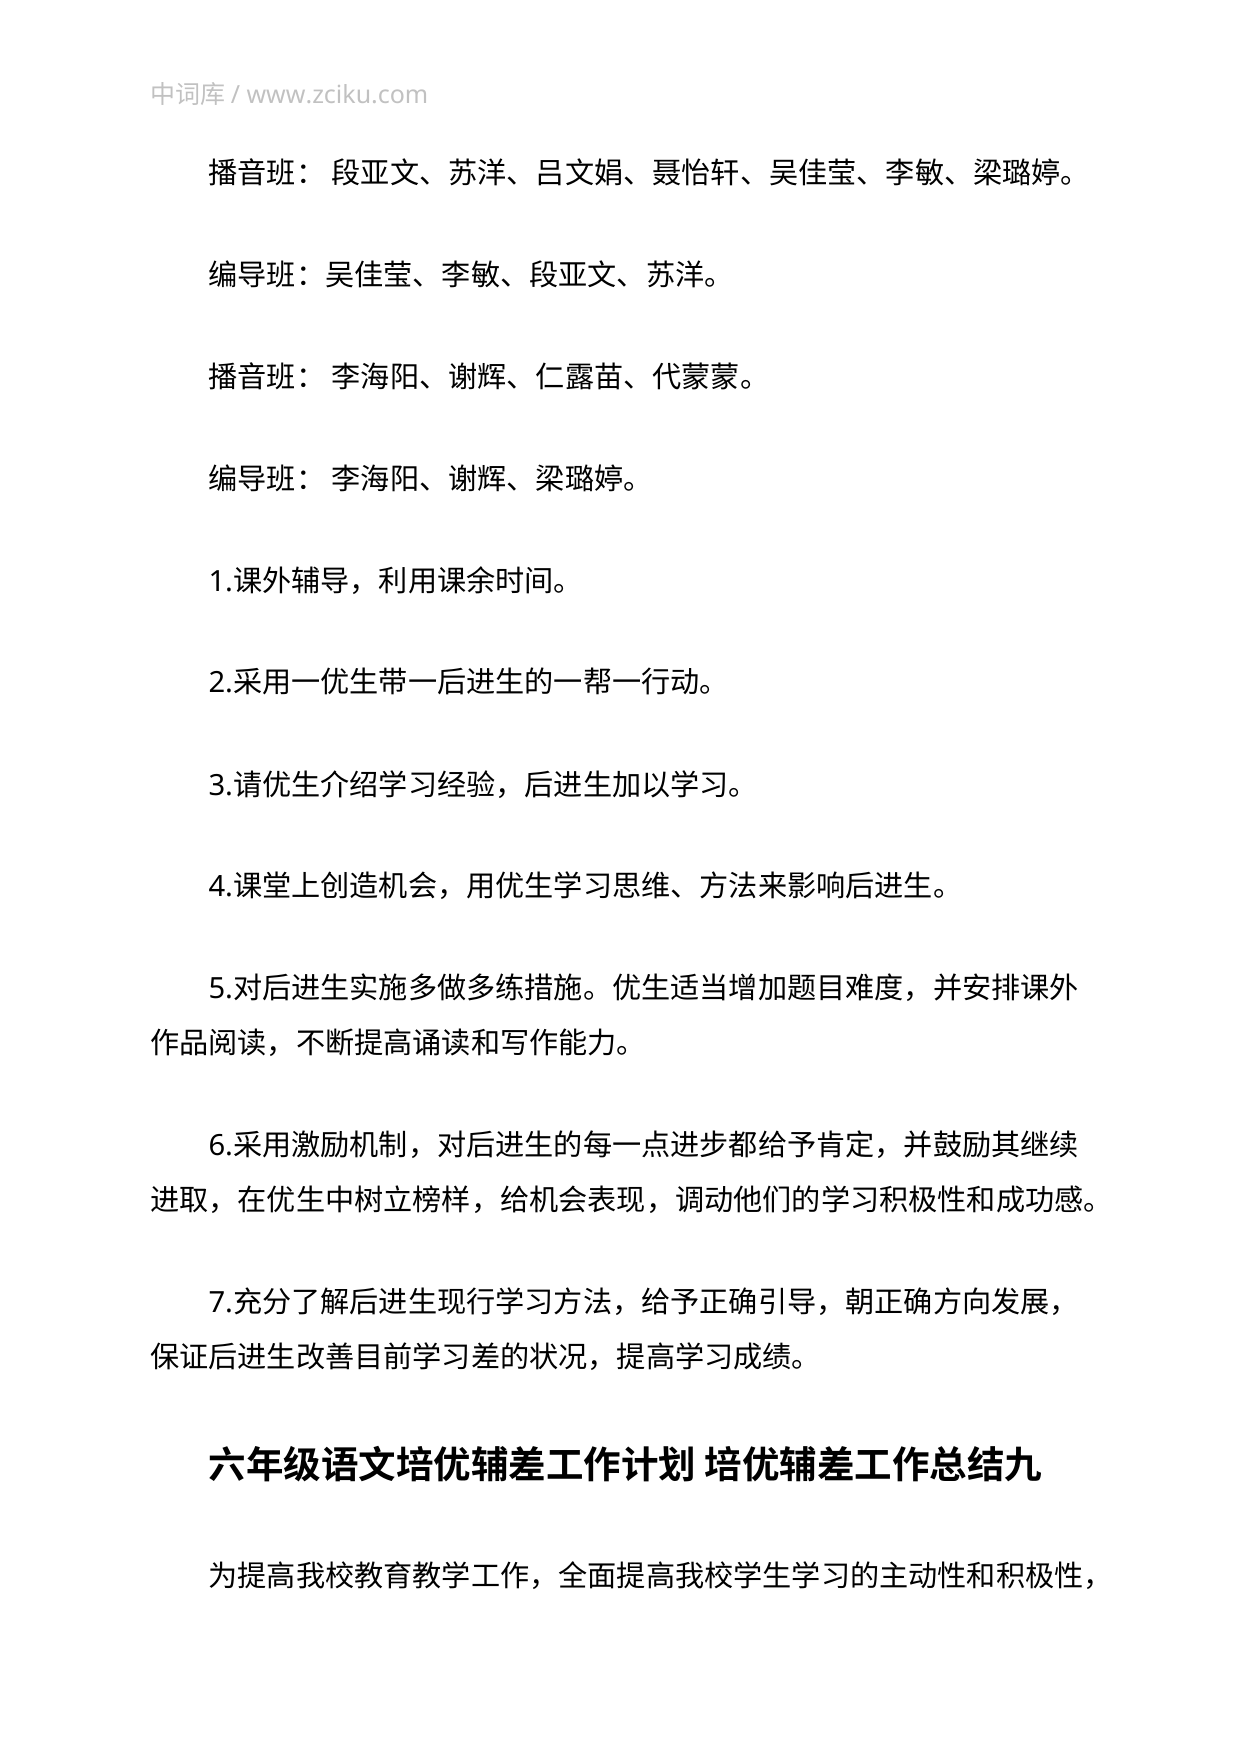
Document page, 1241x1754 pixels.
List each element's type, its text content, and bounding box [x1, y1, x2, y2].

text 5.对后进生实施多做多练措施。优生适当增加题目难度，并安排课外作品阅读，不断提高诵读和写作能力。 [150, 965, 1090, 1062]
text 六年级语文培优辅差工作计划 培优辅差工作总结九 [150, 1435, 1090, 1489]
text 2.采用一优生带一后进生的一帮一行动。 [150, 659, 1090, 701]
text 编导班： 李海阳、谢辉、梁璐婷。 [150, 455, 1090, 498]
text 3.请优生介绍学习经验，后进生加以学习。 [150, 761, 1090, 803]
text 7.充分了解后进生现行学习方法，给予正确引导，朝正确方向发展，保证后进生改善目前学习差的状况，提高学习成绩。 [150, 1278, 1090, 1376]
text 播音班： 李海阳、谢辉、仁露苗、代蒙蒙。 [150, 353, 1090, 396]
text 1.课外辅导，利用课余时间。 [150, 557, 1090, 599]
text 4.课堂上创造机会，用优生学习思维、方法来影响后进生。 [150, 863, 1090, 905]
text 播音班： 段亚文、苏洋、吕文娟、聂怡轩、吴佳莹、李敏、梁璐婷。 [150, 150, 1090, 192]
text 6.采用激励机制，对后进生的每一点进步都给予肯定，并鼓励其继续进取，在优生中树立榜样，给机会表现，调动他们的学习积极性和成功感。 [150, 1122, 1090, 1219]
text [150, 1553, 1090, 1595]
text 编导班：吴佳莹、李敏、段亚文、苏洋。 [150, 252, 1090, 294]
